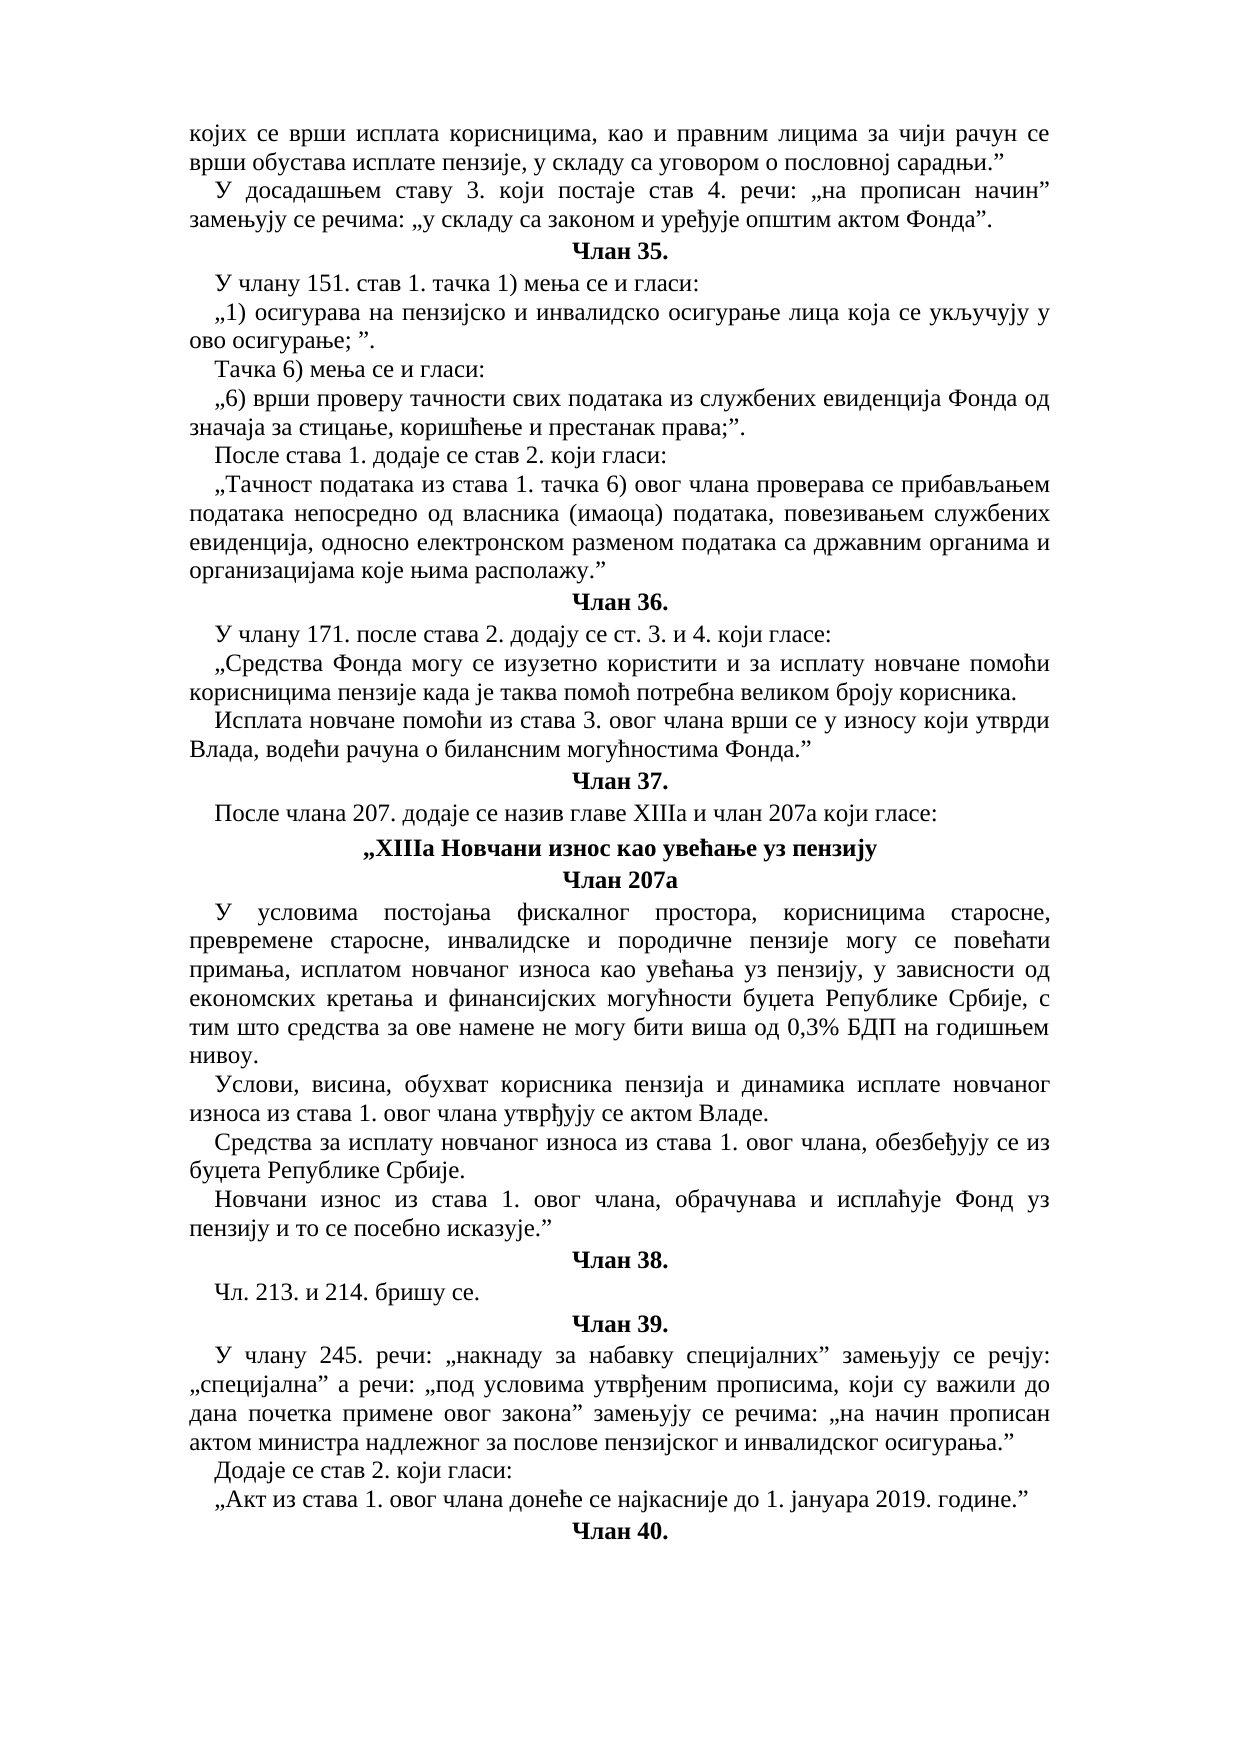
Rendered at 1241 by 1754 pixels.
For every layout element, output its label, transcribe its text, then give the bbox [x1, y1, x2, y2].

text После члана 207. додаје се назив главе XIIIa и члан 207а који гласе: [189, 798, 1051, 827]
text Услови, висина, обухват корисника пензија и динамика исплате новчаног износа из става 1. овог члана утврђују се актом Владе. [189, 1069, 1051, 1127]
text Члан 35. [150, 236, 1090, 265]
text „6) врши проверу тачности свих података из службених евиденција Фонда од значаја за стицање, коришћење и престанак права;”. [189, 383, 1051, 441]
text Новчани износ из става 1. овог члана, обрачунава и исплаћује Фонд уз пензију и то се посебно исказује.” [189, 1184, 1051, 1242]
text Тачка 6) мења се и гласи: [189, 354, 1051, 383]
text После става 1. додаје се став 2. који гласи: [189, 441, 1051, 469]
text У члану 171. после става 2. додају се ст. 3. и 4. који гласе: [189, 619, 1051, 648]
text Члан 37. [150, 766, 1090, 795]
text У члану 245. речи: „накнаду за набавку специјалних” замењују се речју: „специјална” а речи: „под условима утврђеним прописима, који су важили до дана почетка примене овог закона” замењују се речима: „на начин прописан актом министра надлежног за послове пензијског и инвалидског осигурања.” [189, 1341, 1051, 1456]
text Средства за исплату новчаног износа из става 1. овог члана, обезбеђују се из буџета Републике Србије. [189, 1127, 1051, 1184]
text „1) осигурава на пензијско и инвалидско осигурање лица која се укључују у ово осигурање; ”. [189, 297, 1051, 354]
text Додаје се став 2. који гласи: [189, 1456, 1051, 1484]
text „Акт из става 1. овог члана донеће се најкасније до 1. јануара 2019. године.” [189, 1484, 1051, 1513]
text Члан 36. [150, 587, 1090, 616]
text „Средства Фонда могу се изузетно користити и за исплату новчане помоћи корисницима пензије када је таква помоћ потребна великом броју корисника. [189, 648, 1051, 706]
text Чл. 213. и 214. бришу се. [189, 1277, 1051, 1306]
text У досадашњем ставу 3. који постаје став 4. речи: „на прописан начин” замењују се речима: „у складу са законом и уређује општим актом Фонда”. [189, 176, 1051, 233]
text У члану 151. став 1. тачка 1) мења се и гласи: [189, 268, 1051, 297]
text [189, 118, 1051, 176]
text Члан 207а [150, 865, 1090, 894]
text Исплата новчане помоћи из става 3. овог члана врши се у износу који утврди Влада, водећи рачуна о билансним могућностима Фонда.” [189, 706, 1051, 763]
text Члан 39. [150, 1309, 1090, 1337]
text „Тачност података из става 1. тачка 6) овог члана проверава се прибављањем података непосредно од власника (имаоца) података, повезивањем службених евиденција, односно електронском разменом података са државним органима и организацијама које њима располажу.” [189, 469, 1051, 584]
text Члан 40. [150, 1516, 1090, 1545]
text „XIIIа Новчани износ као увећање уз пензију [150, 833, 1090, 862]
text У условима постојања фискалног простора, корисницима старосне, превремене старосне, инвалидске и породичне пензије могу се повећати примања, исплатом новчаног износа као увећања уз пензију, у зависности од економских кретања и финансијских могућности буџета Републике Србије, с тим што средства за ове намене не могу бити виша од 0,3% БДП на годишњем нивоу. [189, 897, 1051, 1069]
text Члан 38. [150, 1245, 1090, 1274]
